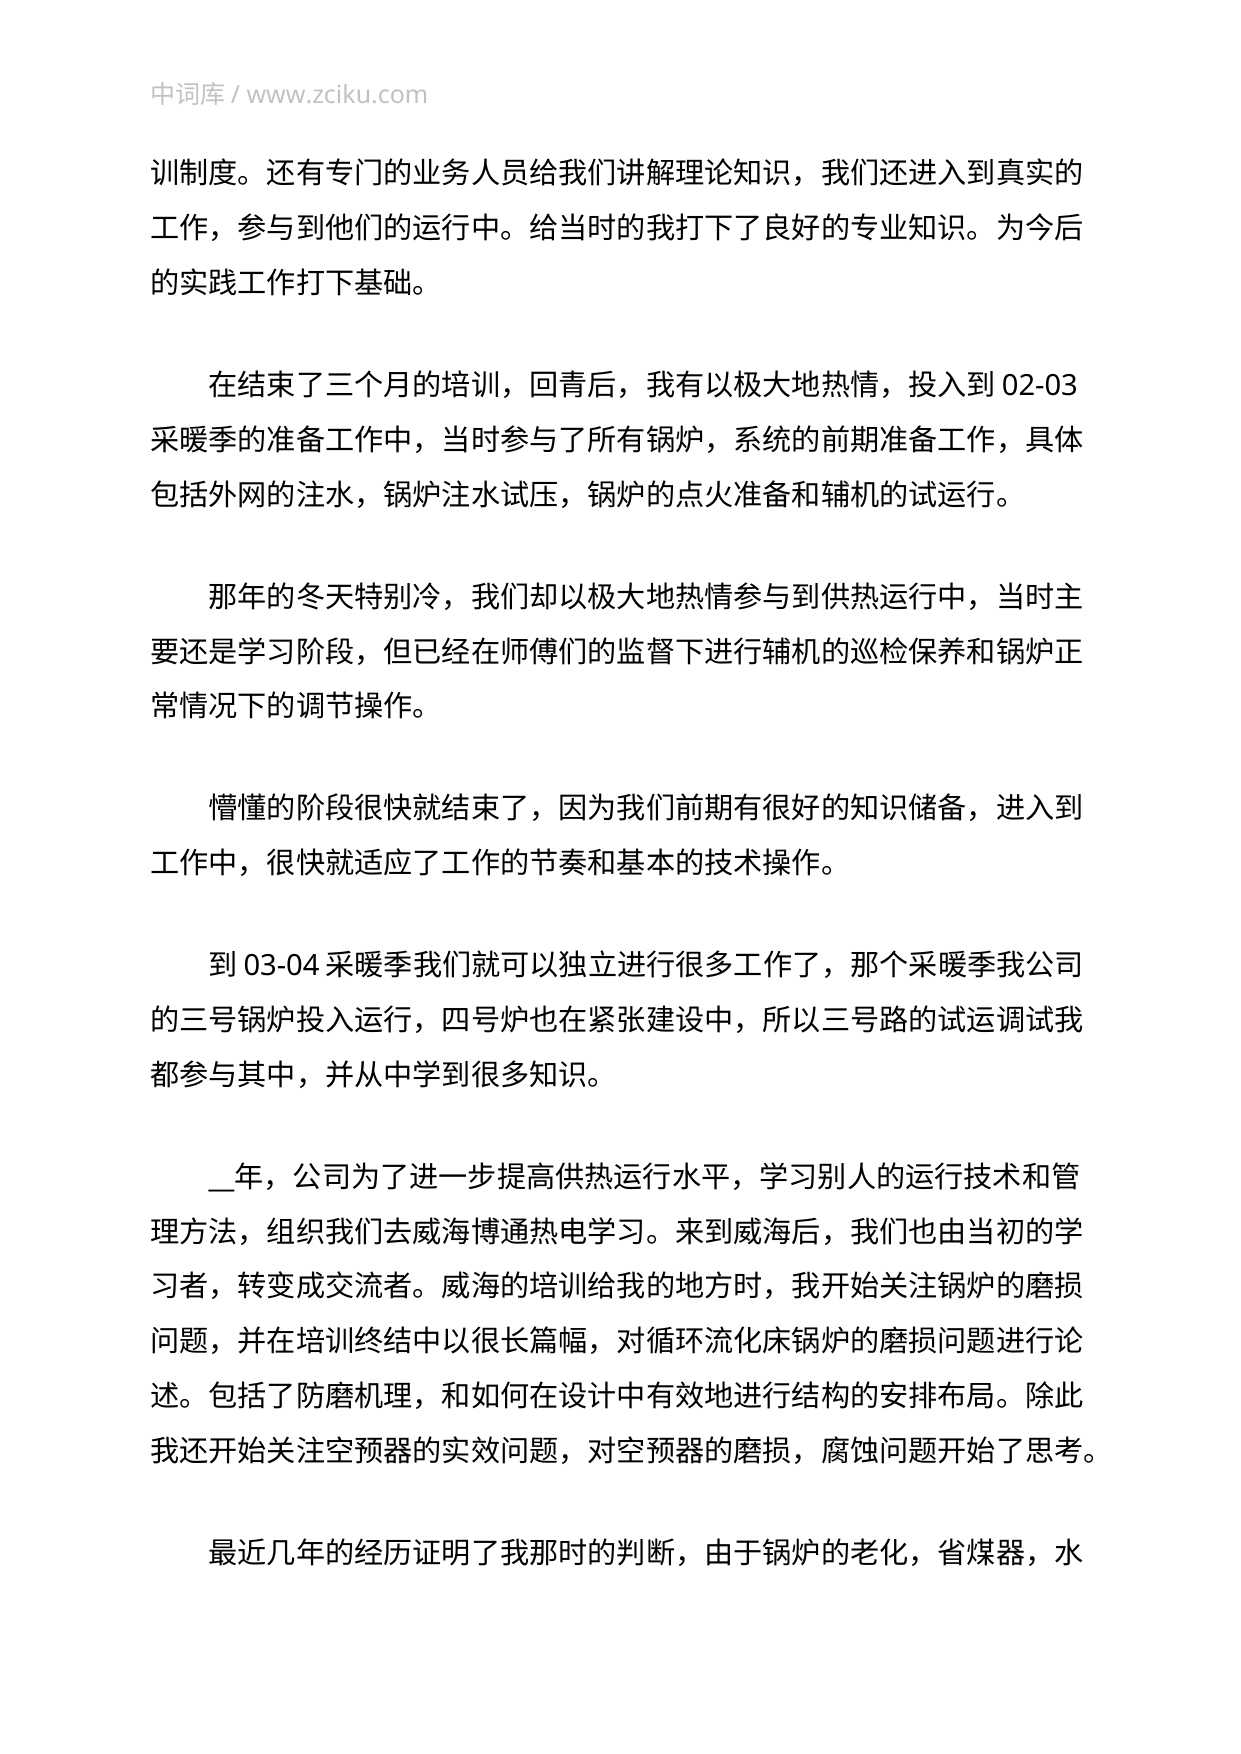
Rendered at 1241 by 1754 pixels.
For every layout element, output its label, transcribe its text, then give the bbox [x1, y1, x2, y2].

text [150, 1529, 1090, 1572]
text 懵懂的阶段很快就结束了，因为我们前期有很好的知识储备，进入到工作中，很快就适应了工作的节奏和基本的技术操作。 [150, 785, 1090, 882]
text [150, 150, 1090, 302]
text 在结束了三个月的培训，回青后，我有以极大地热情，投入到02-03采暖季的准备工作中，当时参与了所有锅炉，系统的前期准备工作，具体包括外网的注水，锅炉注水试压，锅炉的点火准备和辅机的试运行。 [150, 362, 1090, 514]
text 到03-04采暖季我们就可以独立进行很多工作了，那个采暖季我公司的三号锅炉投入运行，四号炉也在紧张建设中，所以三号路的试运调试我都参与其中，并从中学到很多知识。 [150, 941, 1090, 1094]
text 那年的冬天特别冷，我们却以极大地热情参与到供热运行中，当时主要还是学习阶段，但已经在师傅们的监督下进行辅机的巡检保养和锅炉正常情况下的调节操作。 [150, 573, 1090, 725]
text __年，公司为了进一步提高供热运行水平，学习别人的运行技术和管理方法，组织我们去威海博通热电学习。来到威海后，我们也由当初的学习者，转变成交流者。威海的培训给我的地方时，我开始关注锅炉的磨损问题，并在培训终结中以很长篇幅，对循环流化床锅炉的磨损问题进行论述。包括了防磨机理，和如何在设计中有效地进行结构的安排布局。除此我还开始关注空预器的实效问题，对空预器的磨损，腐蚀问题开始了思考。 [150, 1153, 1090, 1470]
